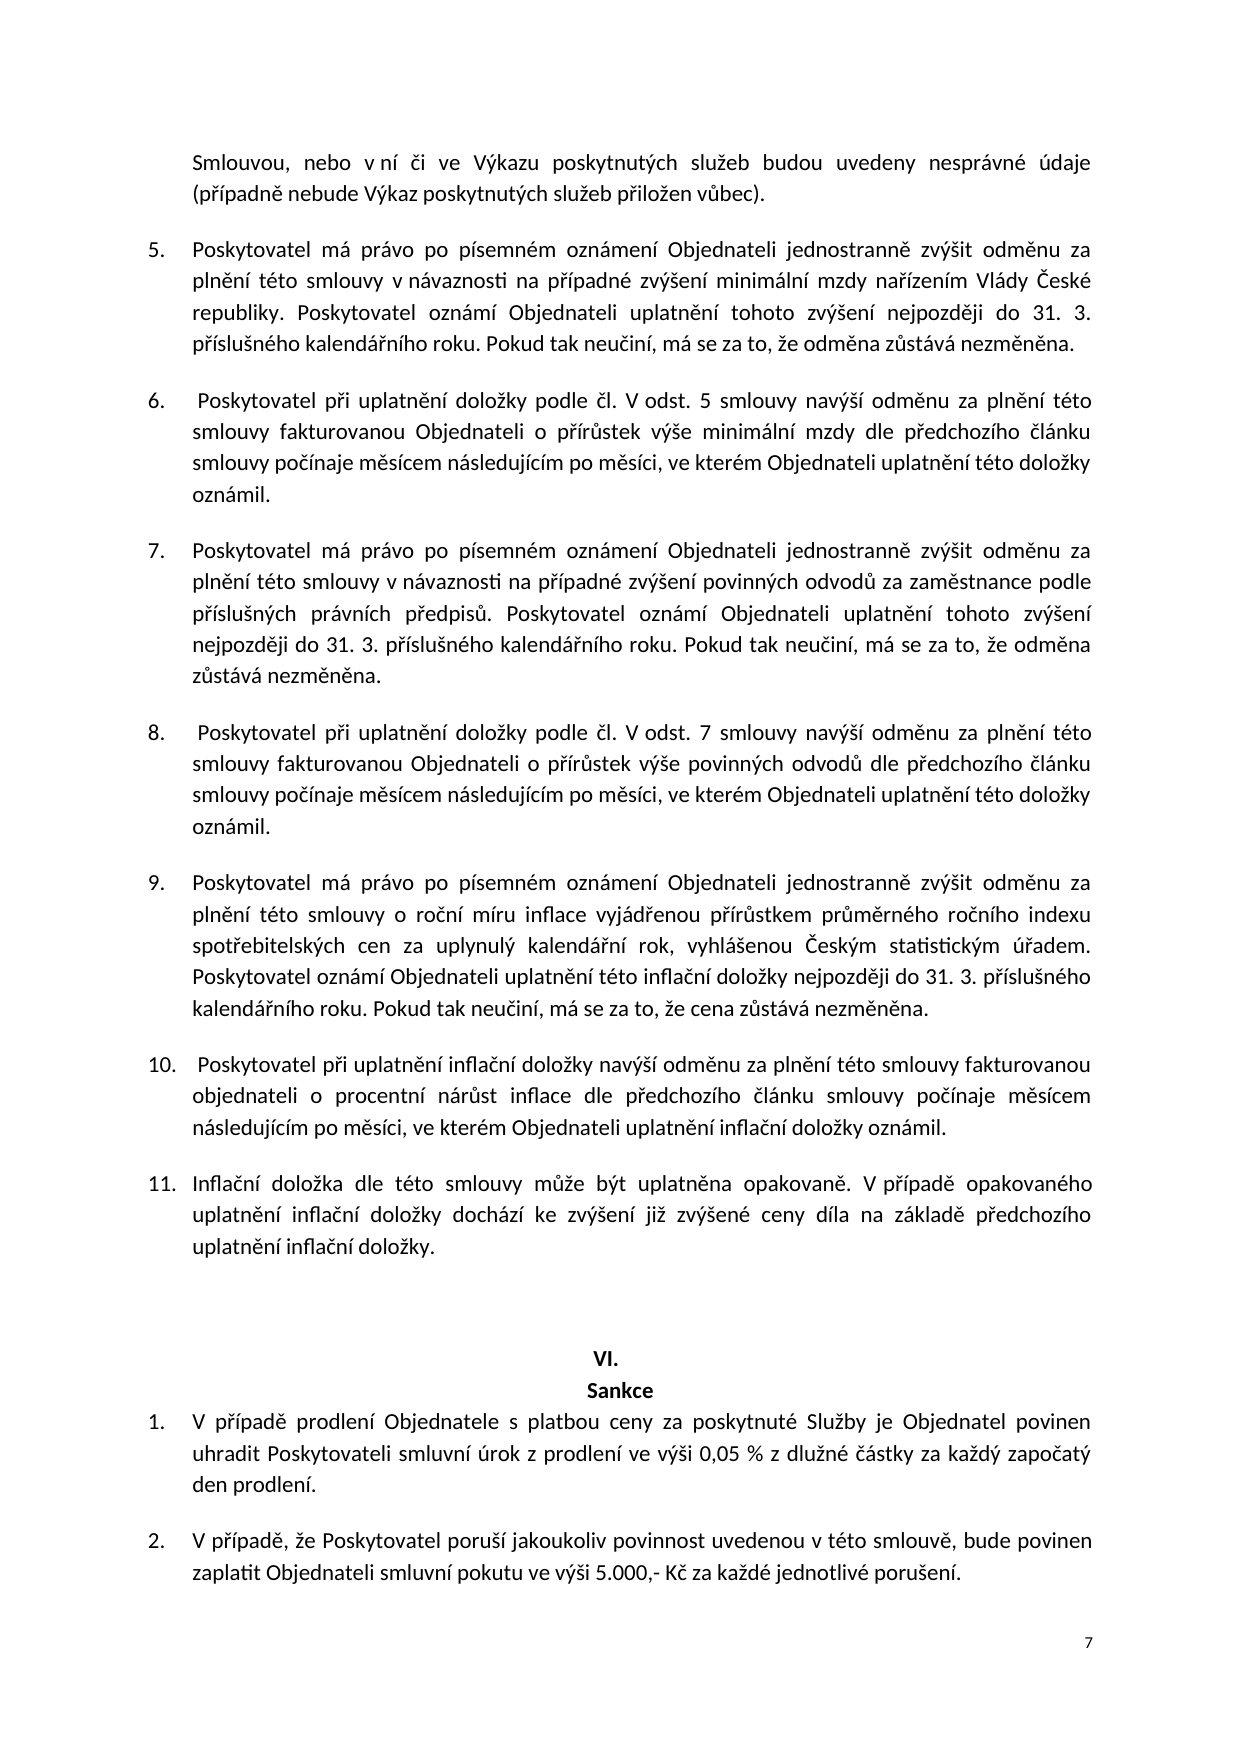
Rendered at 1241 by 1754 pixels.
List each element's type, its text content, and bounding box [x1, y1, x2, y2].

list Inflační doložka dle této smlouvy může být uplatněna opakovaně. V případě opakovaného uplatnění inflační doložky dochází ke zvýšení již zvýšené ceny díla na základě předchozího uplatnění inflační doložky. [148, 1169, 1093, 1260]
list Poskytovatel při uplatnění doložky podle čl. V odst. 7 smlouvy navýší odměnu za plnění této smlouvy fakturovanou Objednateli o přírůstek výše povinných odvodů dle předchozího článku smlouvy počínaje měsícem následujícím po měsíci, ve kterém Objednateli uplatnění této doložky oznámil. [148, 718, 1093, 840]
list V případě prodlení Objednatele s platbou ceny za poskytnuté Služby je Objednatel povinen uhradit Poskytovateli smluvní úrok z prodlení ve výši 0,05 % z dlužné částky za každý započatý den prodlení. [148, 1407, 1093, 1498]
list Poskytovatel při uplatnění doložky podle čl. V odst. 5 smlouvy navýší odměnu za plnění této smlouvy fakturovanou Objednateli o přírůstek výše minimální mzdy dle předchozího článku smlouvy počínaje měsícem následujícím po měsíci, ve kterém Objednateli uplatnění této doložky oznámil. [148, 386, 1093, 508]
list Sankce [146, 1344, 1093, 1404]
list Poskytovatel má právo po písemném oznámení Objednateli jednostranně zvýšit odměnu za plnění této smlouvy v návaznosti na případné zvýšení minimální mzdy nařízením Vlády České republiky. Poskytovatel oznámí Objednateli uplatnění tohoto zvýšení nejpozději do 31. 3. příslušného kalendářního roku. Pokud tak neučiní, má se za to, že odměna zůstává nezměněna. [148, 235, 1093, 357]
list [148, 148, 1093, 207]
list V případě, že Poskytovatel poruší jakoukoliv povinnost uvedenou v této smlouvě, bude povinen zaplatit Objednateli smluvní pokutu ve výši 5.000,- Kč za každé jednotlivé porušení. [148, 1526, 1093, 1586]
list Poskytovatel má právo po písemném oznámení Objednateli jednostranně zvýšit odměnu za plnění této smlouvy o roční míru inflace vyjádřenou přírůstkem průměrného ročního indexu spotřebitelských cen za uplynulý kalendářní rok, vyhlášenou Českým statistickým úřadem. Poskytovatel oznámí Objednateli uplatnění této inflační doložky nejpozději do 31. 3. příslušného kalendářního roku. Pokud tak neučiní, má se za to, že cena zůstává nezměněna. [148, 868, 1093, 1022]
list Poskytovatel má právo po písemném oznámení Objednateli jednostranně zvýšit odměnu za plnění této smlouvy v návaznosti na případné zvýšení povinných odvodů za zaměstnance podle příslušných právních předpisů. Poskytovatel oznámí Objednateli uplatnění tohoto zvýšení nejpozději do 31. 3. příslušného kalendářního roku. Pokud tak neučiní, má se za to, že odměna zůstává nezměněna. [148, 536, 1093, 689]
list Poskytovatel při uplatnění inflační doložky navýší odměnu za plnění této smlouvy fakturovanou objednateli o procentní nárůst inflace dle předchozího článku smlouvy počínaje měsícem následujícím po měsíci, ve kterém Objednateli uplatnění inflační doložky oznámil. [148, 1050, 1093, 1141]
